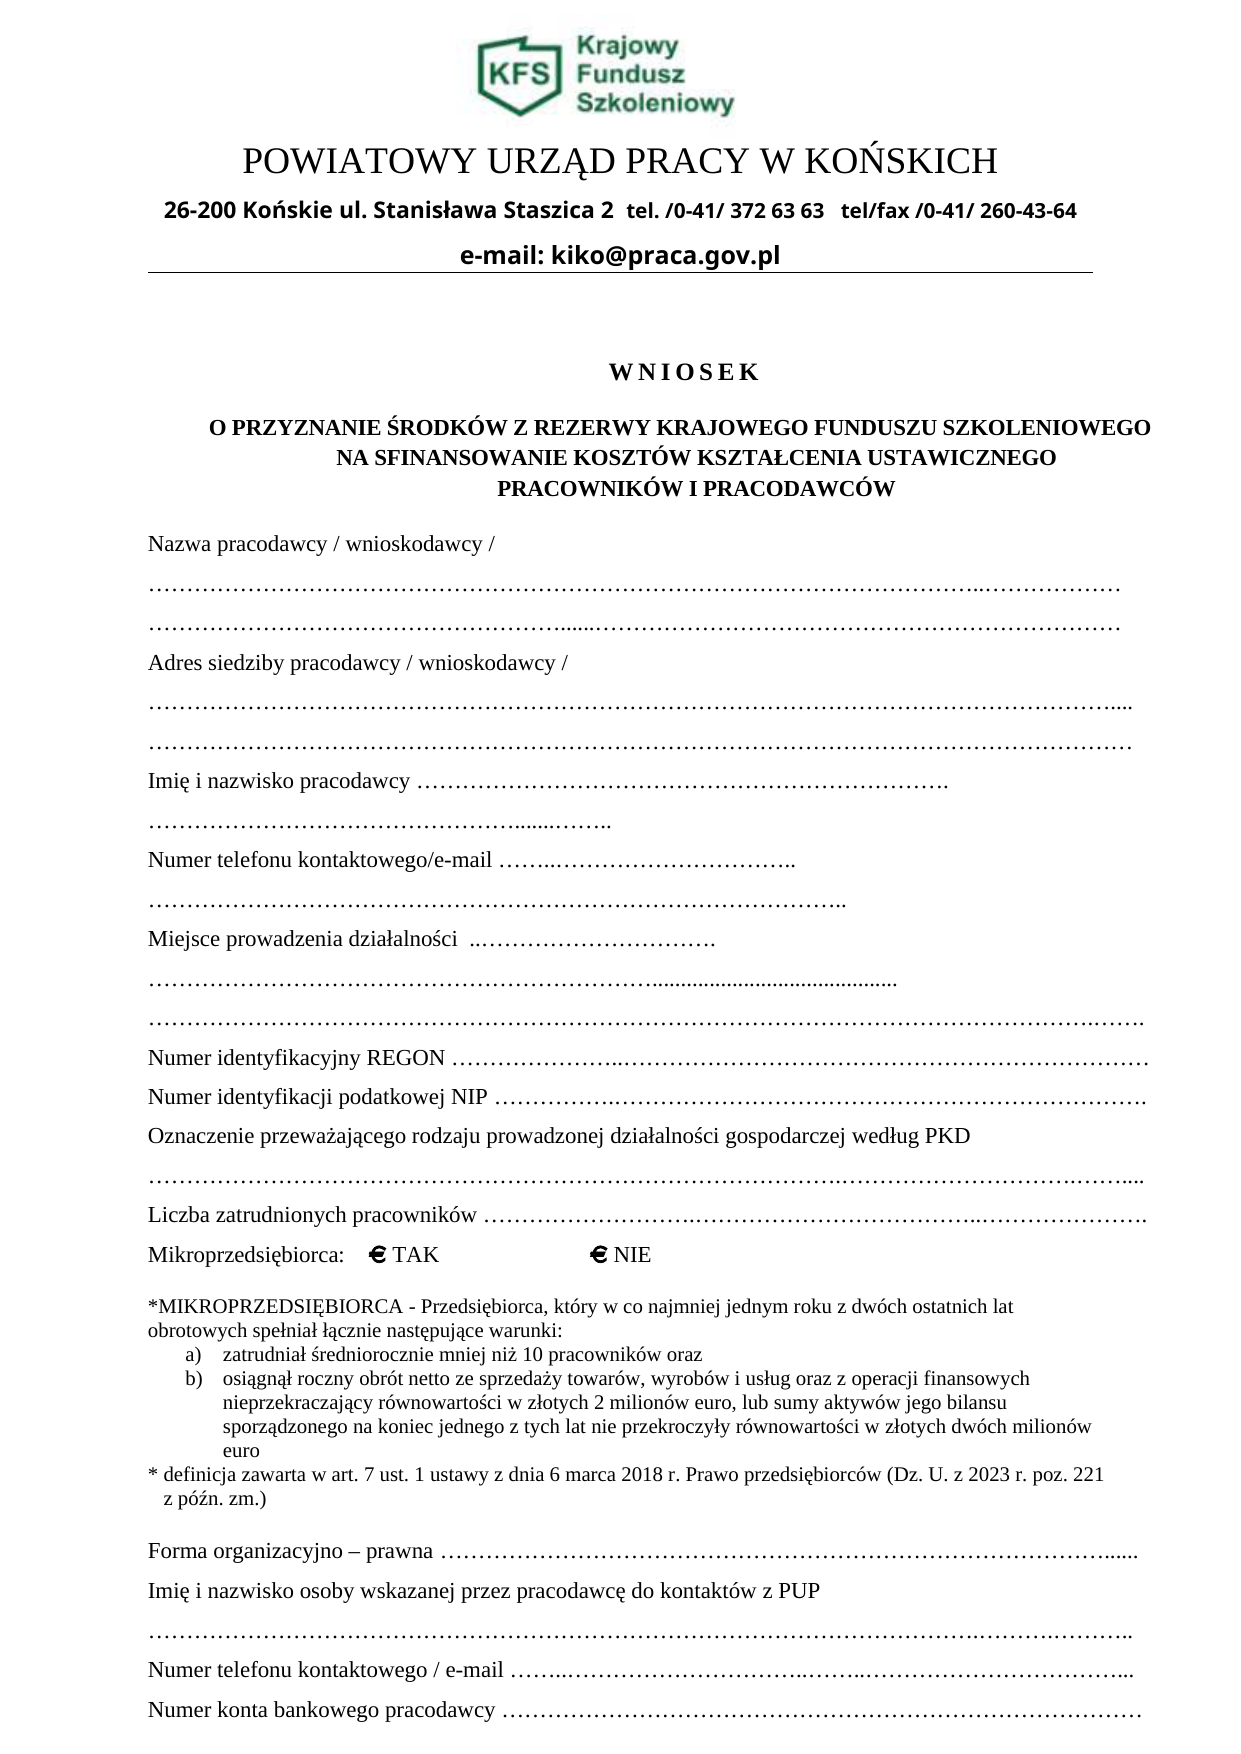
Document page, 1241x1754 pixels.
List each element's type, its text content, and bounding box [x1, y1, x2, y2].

text Numer konta bankowego pracodawcy ………………………………………………………………………… [148, 1696, 1152, 1722]
text Liczba zatrudnionych pracowników ……………………….………………………………..…………………. [148, 1202, 1152, 1228]
text *MIKROPRZEDSIĘBIORCA - Przedsiębiorca, który w co najmniej jednym roku z dwóch ostatnich lat obrotowych spełniał łącznie następujące warunki: [148, 1294, 1093, 1342]
text e-mail: kiko@praca.gov.pl [148, 238, 1093, 272]
text ………………………………………………………………………………………………………………… [148, 728, 1152, 754]
text * definicja zawarta w art. 7 ust. 1 ustawy z dnia 6 marca 2018 r. Prawo przedsiębiorców (Dz. U. z 2023 r. poz. 221 [148, 1462, 1152, 1486]
text Numer telefonu kontaktowego / e-mail ……..…………………………..……..……………………………... [148, 1656, 1137, 1683]
text ……………………………………………………………………………………………………………….... [148, 688, 1152, 715]
text O PRZYZNANIE ŚRODKÓW Z REZERWY KRAJOWEGO FUNDUSZU SZKOLENIOWEGO NA SFINANSOWANIE KOSZTÓW KSZTAŁCENIA USTAWICZNEGO PRACOWNIKÓW I PRACODAWCÓW [148, 411, 1152, 502]
text Numer identyfikacyjny REGON …………………..…………………………………………………………… [148, 1044, 1152, 1070]
text 26-200 Końskie ul. Stanisława Staszica 2 tel. /0-41/ 372 63 63 tel/fax /0-41/ 260-43-64 [148, 194, 1093, 225]
text Numer telefonu kontaktowego/e-mail ……..…………………………..……………………………………………………………………………….. [148, 846, 1152, 912]
text Nazwa pracodawcy / wnioskodawcy / [148, 530, 1093, 557]
list osiągnął roczny obrót netto ze sprzedaży towarów, wyrobów i usług oraz z operacji finansowych nieprzekraczający równowartości w złotych 2 milionów euro, lub sumy aktywów jego bilansu sporządzonego na koniec jednego z tych lat nie przekroczyły równowartości w złotych dwóch milionów euro [185, 1366, 1093, 1462]
list zatrudniał średniorocznie mniej niż 10 pracowników oraz [185, 1342, 1093, 1366]
text …………………………………………………………………………………………………………….……. [148, 1004, 1166, 1031]
text WNIOSEK [241, 356, 961, 386]
text Imię i nazwisko pracodawcy …………………………………………………………….………………………………………….......…….. [148, 767, 1152, 833]
text POWIATOWY URZĄD PRACY W KOŃSKICH [148, 138, 1093, 181]
text z późn. zm.) [148, 1486, 1152, 1510]
text Oznaczenie przeważającego rodzaju prowadzonej działalności gospodarczej według PKD ……………………………………………………………………………….………………………….…….... [148, 1123, 1152, 1188]
text ………………………………………………………………………………………………..……………… [148, 570, 1166, 596]
text Forma organizacyjno – prawna ……………………………………………………………………………...... [148, 1537, 1152, 1563]
text ………………………………………………......…………………………………………………………… [148, 609, 1166, 636]
text Adres siedziby pracodawcy / wnioskodawcy / [148, 649, 1093, 675]
text Imię i nazwisko osoby wskazanej przez pracodawcę do kontaktów z PUP ……………………………………………………………………………………………….……….……….. [148, 1577, 1137, 1643]
text Miejsce prowadzenia działalności ..………………………….…………………………………………………………........................................... [148, 925, 1152, 991]
text Numer identyfikacji podatkowej NIP …………….……………………………………………………………. [148, 1083, 1152, 1109]
text Mikroprzedsiębiorca: TAK NIE [148, 1241, 1093, 1267]
